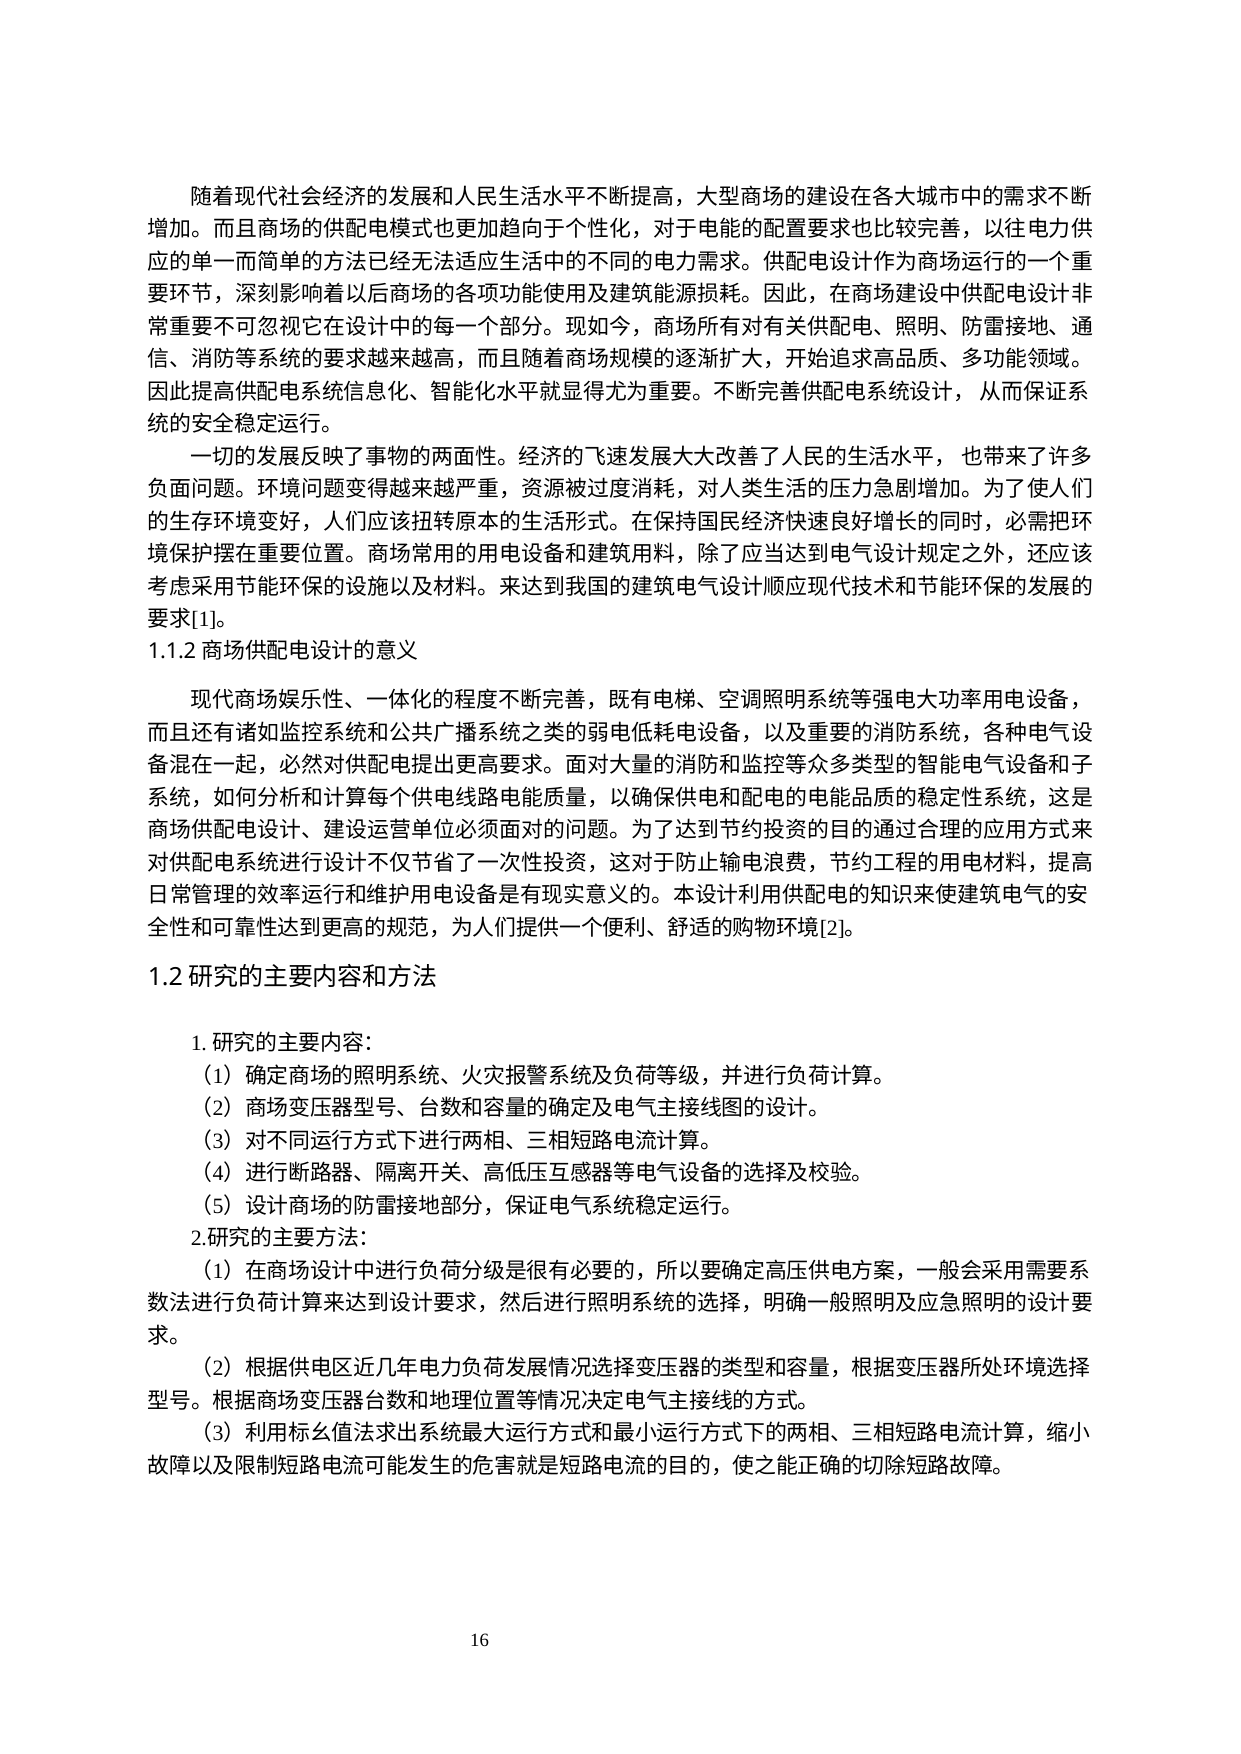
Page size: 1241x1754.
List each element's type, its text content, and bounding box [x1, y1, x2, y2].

text （3）对不同运行方式下进行两相、三相短路电流计算。 [148, 1122, 1093, 1155]
text （1）确定商场的照明系统、火灾报警系统及负荷等级，并进行负荷计算。 [148, 1057, 1093, 1090]
text （2）商场变压器型号、台数和容量的确定及电气主接线图的设计。 [148, 1090, 1093, 1122]
text （5）设计商场的防雷接地部分，保证电气系统稳定运行。 [148, 1187, 1093, 1220]
text 1.2 研究的主要内容和方法 [148, 942, 1093, 1007]
text 现代商场娱乐性、一体化的程度不断完善，既有电梯、空调照明系统等强电大功率用电设备，而且还有诸如监控系统和公共广播系统之类的弱电低耗电设备，以及重要的消防系统，各种电气设备混在一起，必然对供配电提出更高要求。面对大量的消防和监控等众多类型的智能电气设备和子系统，如何分析和计算每个供电线路电能质量，以确保供电和配电的电能品质的稳定性系统，这是商场供配电设计、建设运营单位必须面对的问题。为了达到节约投资的目的通过合理的应用方式来对供配电系统进行设计不仅节省了一次性投资，这对于防止输电浪费，节约工程的用电材料，提高日常管理的效率运行和维护用电设备是有现实意义的。本设计利用供配电的知识来使建筑电气的安全性和可靠性达到更高的规范，为人们提供一个便利、舒适的购物环境[2]。 [148, 682, 1093, 942]
text （1）在商场设计中进行负荷分级是很有必要的，所以要确定高压供电方案，一般会采用需要系数法进行负荷计算来达到设计要求，然后进行照明系统的选择，明确一般照明及应急照明的设计要求。 [148, 1252, 1093, 1350]
text 一切的发展反映了事物的两面性。经济的飞速发展大大改善了人民的生活水平， 也带来了许多负面问题。环境问题变得越来越严重，资源被过度消耗，对人类生活的压力急剧增加。为了使人们的生存环境变好，人们应该扭转原本的生活形式。在保持国民经济快速良好增长的同时，必需把环境保护摆在重要位置。商场常用的用电设备和建筑用料，除了应当达到电气设计规定之外，还应该考虑采用节能环保的设施以及材料。来达到我国的建筑电气设计顺应现代技术和节能环保的发展的要求[1]。 [148, 438, 1093, 633]
text （3）利用标幺值法求出系统最大运行方式和最小运行方式下的两相、三相短路电流计算，缩小故障以及限制短路电流可能发生的危害就是短路电流的目的，使之能正确的切除短路故障。 [148, 1415, 1093, 1480]
text 2.研究的主要方法： [148, 1220, 1093, 1252]
text （2）根据供电区近几年电力负荷发展情况选择变压器的类型和容量，根据变压器所处环境选择型号。根据商场变压器台数和地理位置等情况决定电气主接线的方式。 [148, 1350, 1093, 1415]
text （4）进行断路器、隔离开关、高低压互感器等电气设备的选择及校验。 [148, 1155, 1093, 1187]
text 1. 研究的主要内容： [148, 1025, 1093, 1057]
text 1.1.2 商场供配电设计的意义 [148, 633, 1093, 666]
text 随着现代社会经济的发展和人民生活水平不断提高，大型商场的建设在各大城市中的需求不断增加。而且商场的供配电模式也更加趋向于个性化，对于电能的配置要求也比较完善，以往电力供应的单一而简单的方法已经无法适应生活中的不同的电力需求。供配电设计作为商场运行的一个重要环节，深刻影响着以后商场的各项功能使用及建筑能源损耗。因此，在商场建设中供配电设计非常重要不可忽视它在设计中的每一个部分。现如今，商场所有对有关供配电、照明、防雷接地、通信、消防等系统的要求越来越高，而且随着商场规模的逐渐扩大，开始追求高品质、多功能领域。因此提高供配电系统信息化、智能化水平就显得尤为重要。不断完善供配电系统设计， 从而保证系统的安全稳定运行。 [148, 178, 1093, 438]
